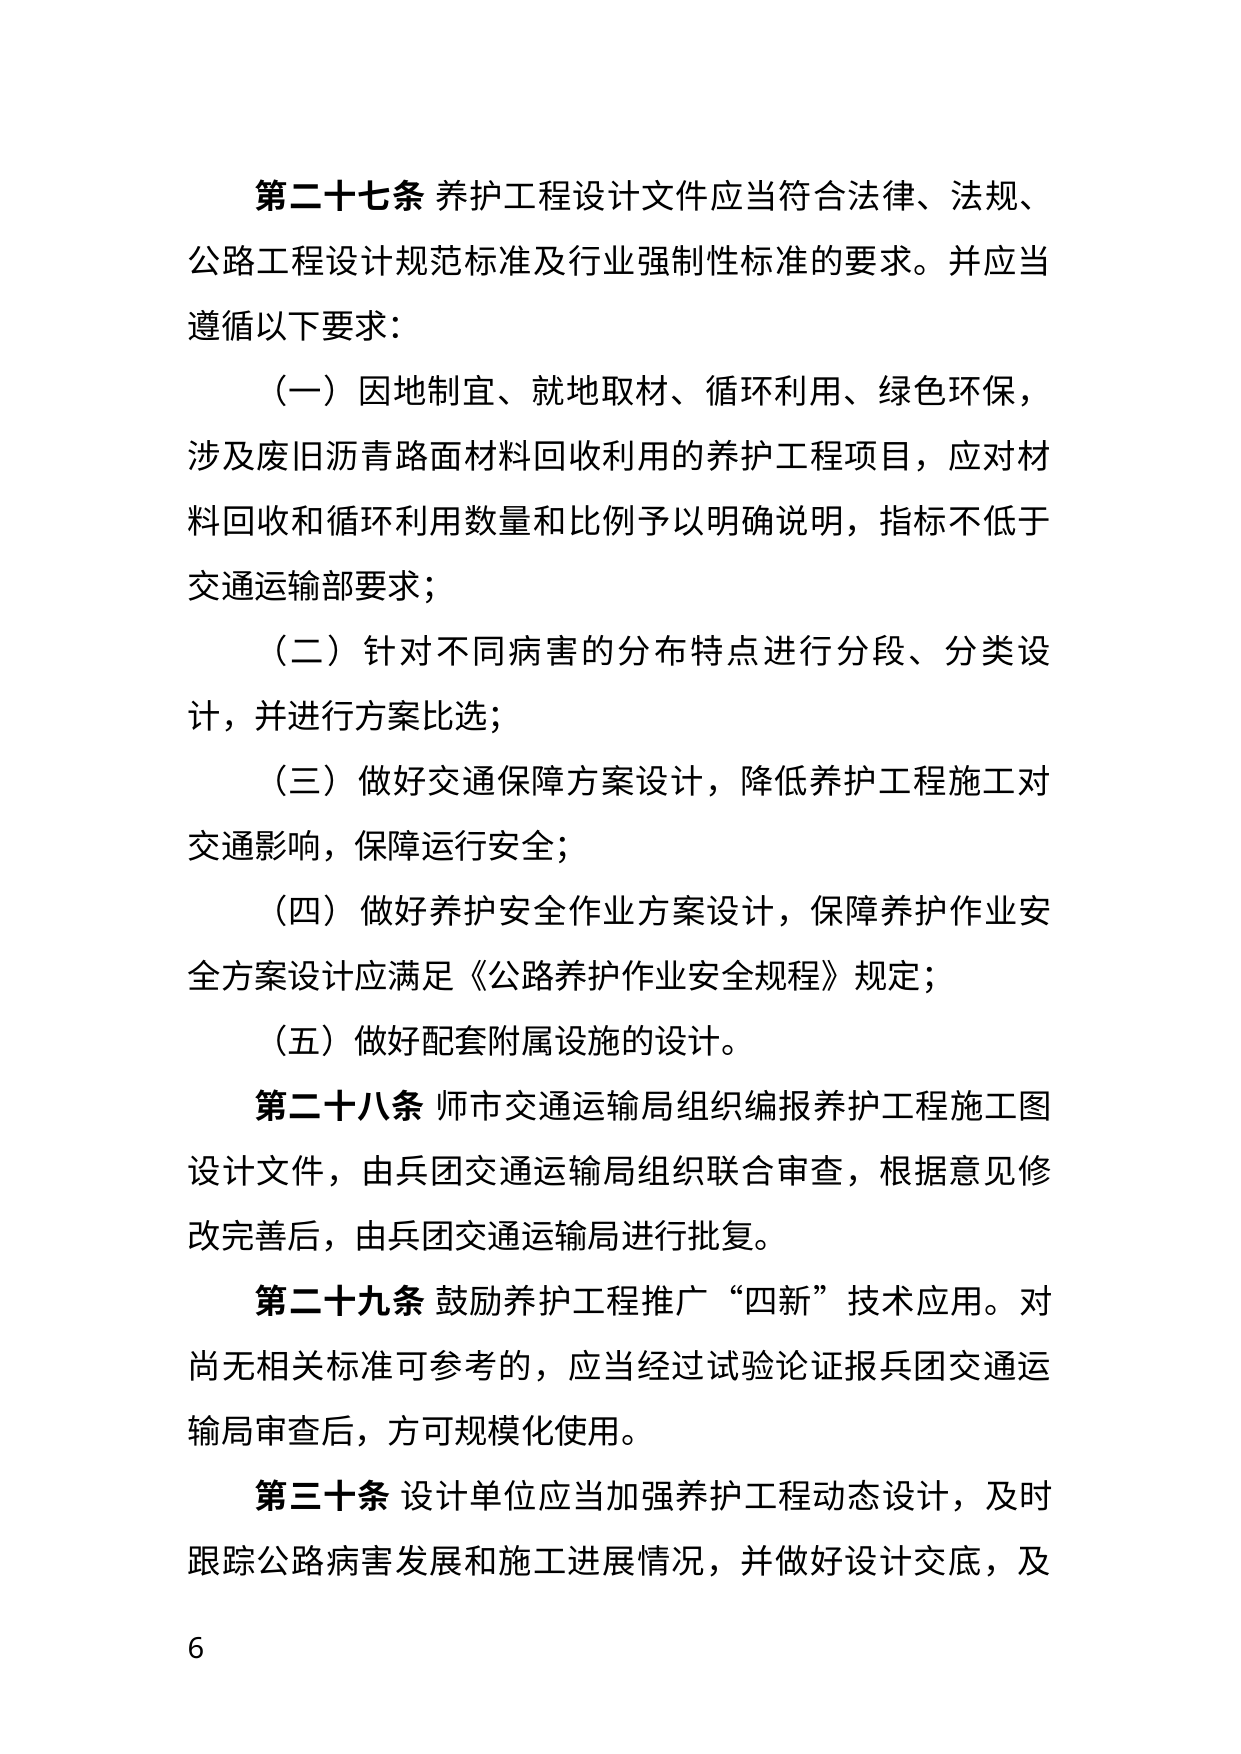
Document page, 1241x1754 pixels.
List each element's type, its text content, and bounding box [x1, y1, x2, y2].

text （五）做好配套附属设施的设计。 [187, 1007, 1053, 1072]
text 第二十八条 师市交通运输局组织编报养护工程施工图设计文件，由兵团交通运输局组织联合审查，根据意见修改完善后，由兵团交通运输局进行批复。 [187, 1072, 1053, 1267]
text 第二十九条 鼓励养护工程推广“四新”技术应用。对尚无相关标准可参考的，应当经过试验论证报兵团交通运输局审查后，方可规模化使用。 [187, 1267, 1053, 1462]
text （四）做好养护安全作业方案设计，保障养护作业安全方案设计应满足《公路养护作业安全规程》规定； [187, 877, 1053, 1007]
text （二）针对不同病害的分布特点进行分段、分类设计，并进行方案比选； [187, 617, 1053, 747]
text 第二十七条 养护工程设计文件应当符合法律、法规、公路工程设计规范标准及行业强制性标准的要求。并应当遵循以下要求： [187, 162, 1053, 357]
text （一）因地制宜、就地取材、循环利用、绿色环保，涉及废旧沥青路面材料回收利用的养护工程项目，应对材料回收和循环利用数量和比例予以明确说明，指标不低于交通运输部要求； [187, 357, 1053, 617]
text （三）做好交通保障方案设计，降低养护工程施工对交通影响，保障运行安全； [187, 747, 1053, 877]
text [187, 1462, 1053, 1592]
